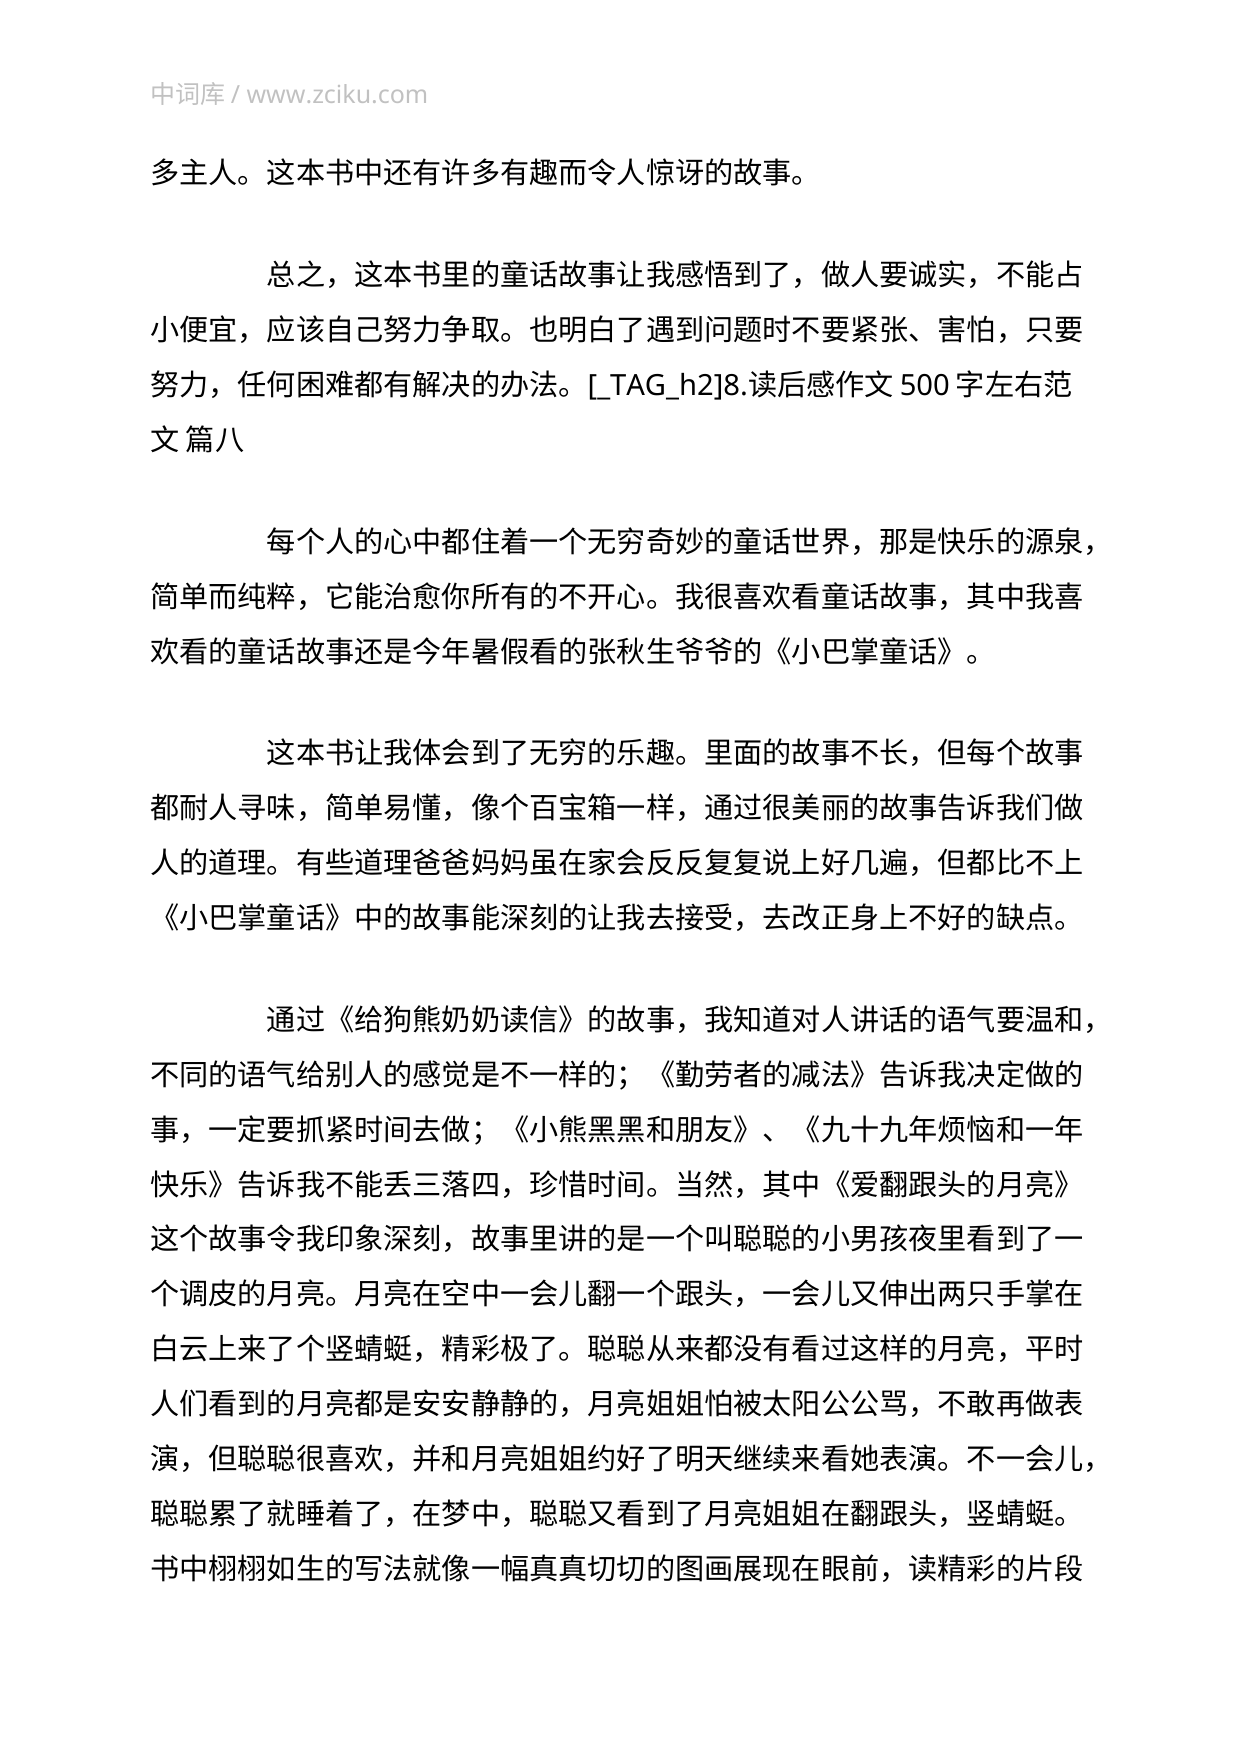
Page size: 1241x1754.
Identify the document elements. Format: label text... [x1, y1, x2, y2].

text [150, 996, 1090, 1588]
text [150, 150, 1090, 192]
text 这本书让我体会到了无穷的乐趣。里面的故事不长，但每个故事都耐人寻味，简单易懂，像个百宝箱一样，通过很美丽的故事告诉我们做人的道理。有些道理爸爸妈妈虽在家会反反复复说上好几遍，但都比不上《小巴掌童话》中的故事能深刻的让我去接受，去改正身上不好的缺点。 [150, 730, 1090, 937]
text 每个人的心中都住着一个无穷奇妙的童话世界，那是快乐的源泉，简单而纯粹，它能治愈你所有的不开心。我很喜欢看童话故事，其中我喜欢看的童话故事还是今年暑假看的张秋生爷爷的《小巴掌童话》。 [150, 518, 1090, 670]
text 总之，这本书里的童话故事让我感悟到了，做人要诚实，不能占小便宜，应该自己努力争取。也明白了遇到问题时不要紧张、害怕，只要努力，任何困难都有解决的办法。[_TAG_h2]8.读后感作文500字左右范文 篇八 [150, 252, 1090, 459]
